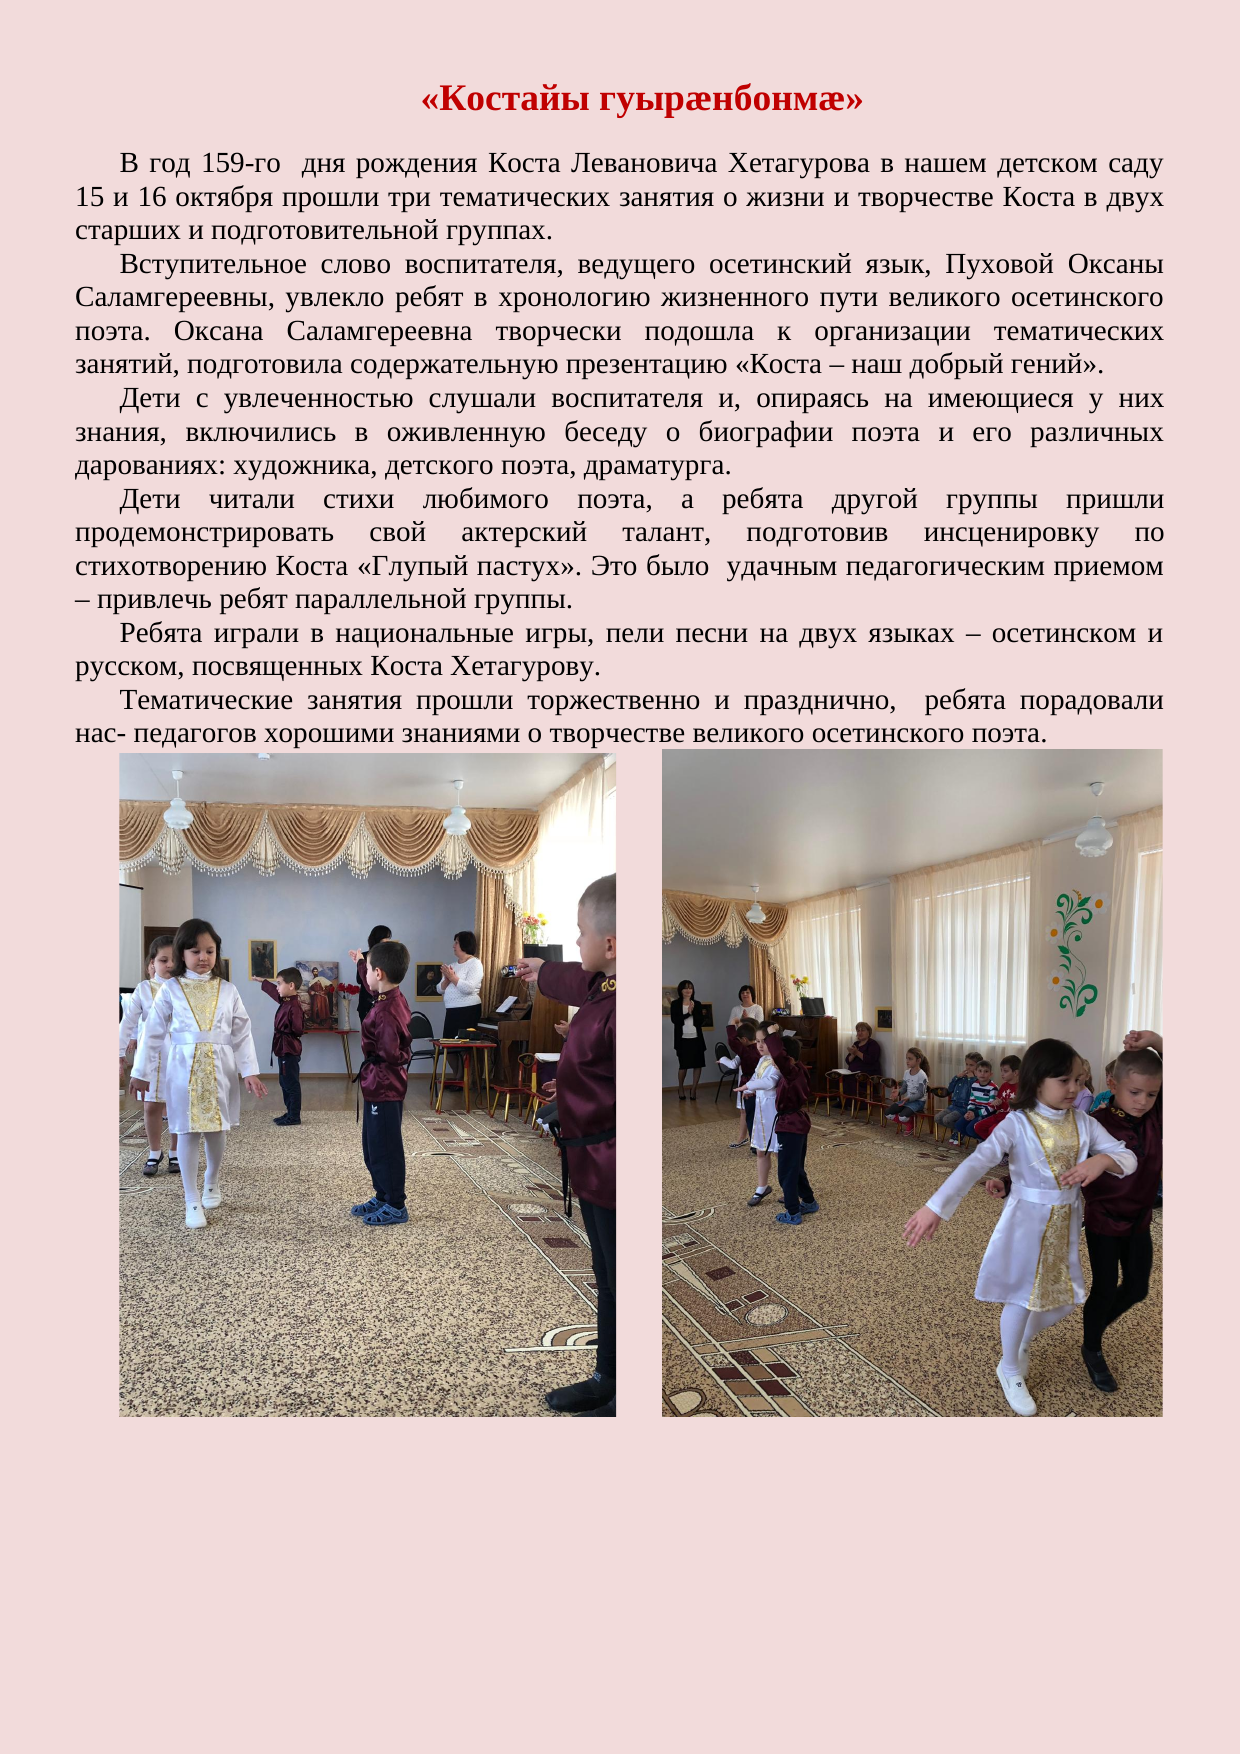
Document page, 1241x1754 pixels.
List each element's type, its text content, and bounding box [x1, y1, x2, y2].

text Вступительное слово воспитателя, ведущего осетинский язык, Пуховой Оксаны Саламгереевны, увлекло ребят в хронологию жизненного пути великого осетинского поэта. Оксана Саламгереевна творчески подошла к организации тематических занятий, подготовила содержательную презентацию «Коста – наш добрый гений». [75, 246, 1165, 380]
text Тематические занятия прошли торжественно и празднично, ребята порадовали нас- педагогов хорошими знаниями о творчестве великого осетинского поэта. [75, 682, 1165, 749]
text Дети читали стихи любимого поэта, а ребята другой группы пришли продемонстрировать свой актерский талант, подготовив инсценировку по стихотворению Коста «Глупый пастух». Это было удачным педагогическим приемом – привлечь ребят параллельной группы. [75, 481, 1165, 615]
text Ребята играли в национальные игры, пели песни на двух языках – осетинском и русском, посвященных Коста Хетагурову. [75, 615, 1165, 682]
text Дети с увлеченностью слушали воспитателя и, опираясь на имеющиеся у них знания, включились в оживленную беседу о биографии поэта и его различных дарованиях: художника, детского поэта, драматурга. [75, 380, 1165, 481]
text «Костайы гуырæнбонмæ» [75, 75, 1165, 118]
text В год 159-го дня рождения Коста Левановича Хетагурова в нашем детском саду 15 и 16 октября прошли три тематических занятия о жизни и творчестве Коста в двух старших и подготовительной группах. [75, 145, 1165, 246]
picture [662, 749, 1163, 1417]
picture [119, 753, 617, 1417]
